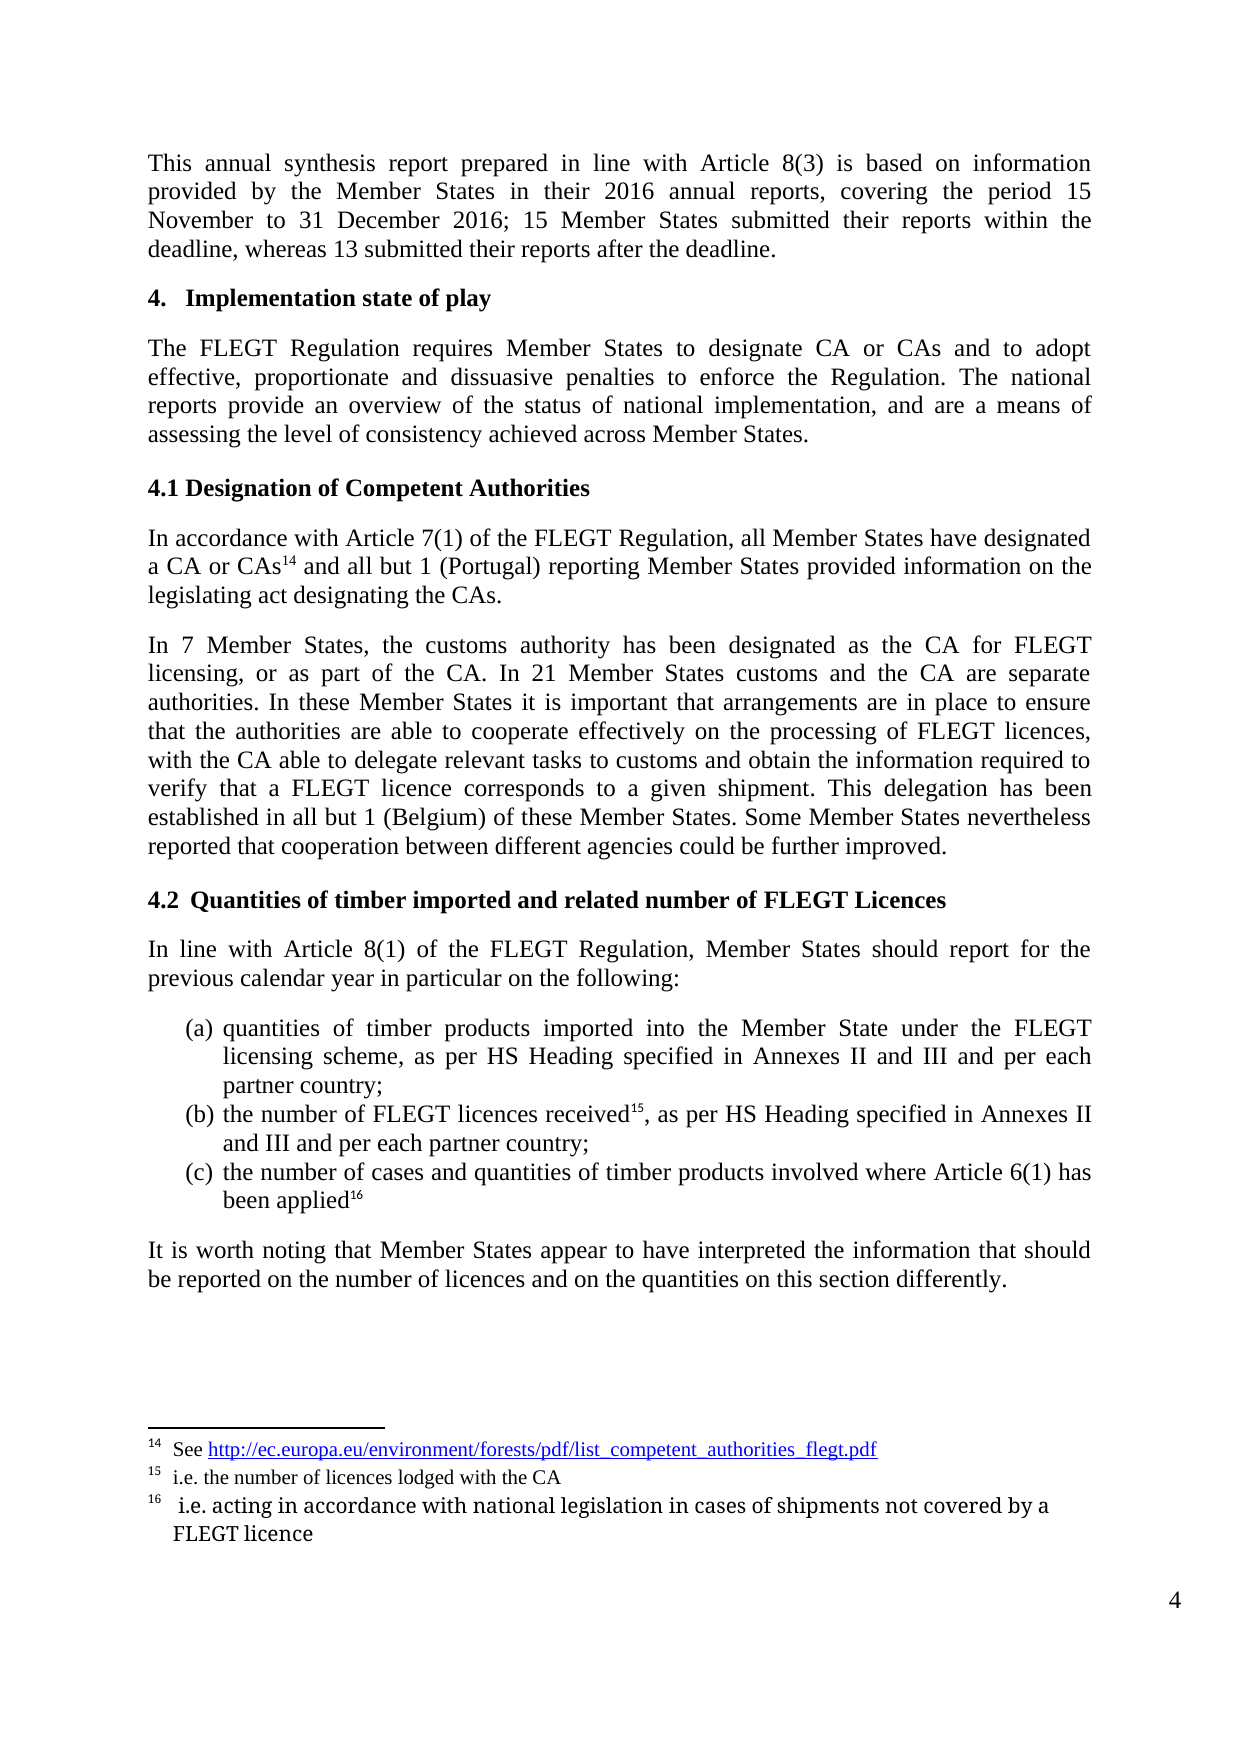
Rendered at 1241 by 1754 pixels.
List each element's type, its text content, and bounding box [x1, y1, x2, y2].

list the number of FLEGT licences received, as per HS Heading specified in Annexes II and III and per each partner country; [185, 1099, 1093, 1157]
list Quantities of timber imported and related number of FLEGT Licences [148, 885, 1093, 913]
list the number of cases and quantities of timber products involved where Article 6(1) has been applied [185, 1157, 1093, 1214]
text In line with Article 8(1) of the FLEGT Regulation, Member States should report for the previous calendar year in particular on the following: [148, 934, 1093, 992]
text The FLEGT Regulation requires Member States to designate CA or CAs and to adopt effective, proportionate and dissuasive penalties to enforce the Regulation. The national reports provide an overview of the status of national implementation, and are a means of assessing the level of consistency achieved across Member States. [148, 333, 1093, 448]
text In accordance with Article 7(1) of the FLEGT Regulation, all Member States have designated a CA or CAs and all but 1 (Portugal) reporting Member States provided information on the legislating act designating the CAs. [148, 523, 1093, 609]
text This annual synthesis report prepared in line with Article 8(3) is based on information provided by the Member States in their 2016 annual reports, covering the period 15 November to 31 December 2016; 15 Member States submitted their reports within the deadline, whereas 13 submitted their reports after the deadline. [148, 148, 1093, 263]
list Implementation state of play [148, 283, 1093, 312]
list Designation of Competent Authorities [148, 473, 1093, 502]
text It is worth noting that Member States appear to have interpreted the information that should be reported on the number of licences and on the quantities on this section differently. [148, 1235, 1093, 1293]
text In 7 Member States, the customs authority has been designated as the CA for FLEGT licensing, or as part of the CA. In 21 Member States customs and the CA are separate authorities. In these Member States it is important that arrangements are in place to ensure that the authorities are able to cooperate effectively on the processing of FLEGT licences, with the CA able to delegate relevant tasks to customs and obtain the information required to verify that a FLEGT licence corresponds to a given shipment. This delegation has been established in all but 1 (Belgium) of these Member States. Some Member States nevertheless reported that cooperation between different agencies could be further improved. [148, 630, 1093, 860]
list quantities of timber products imported into the Member State under the FLEGT licensing scheme, as per HS Heading specified in Annexes II and III and per each partner country; [185, 1013, 1093, 1099]
